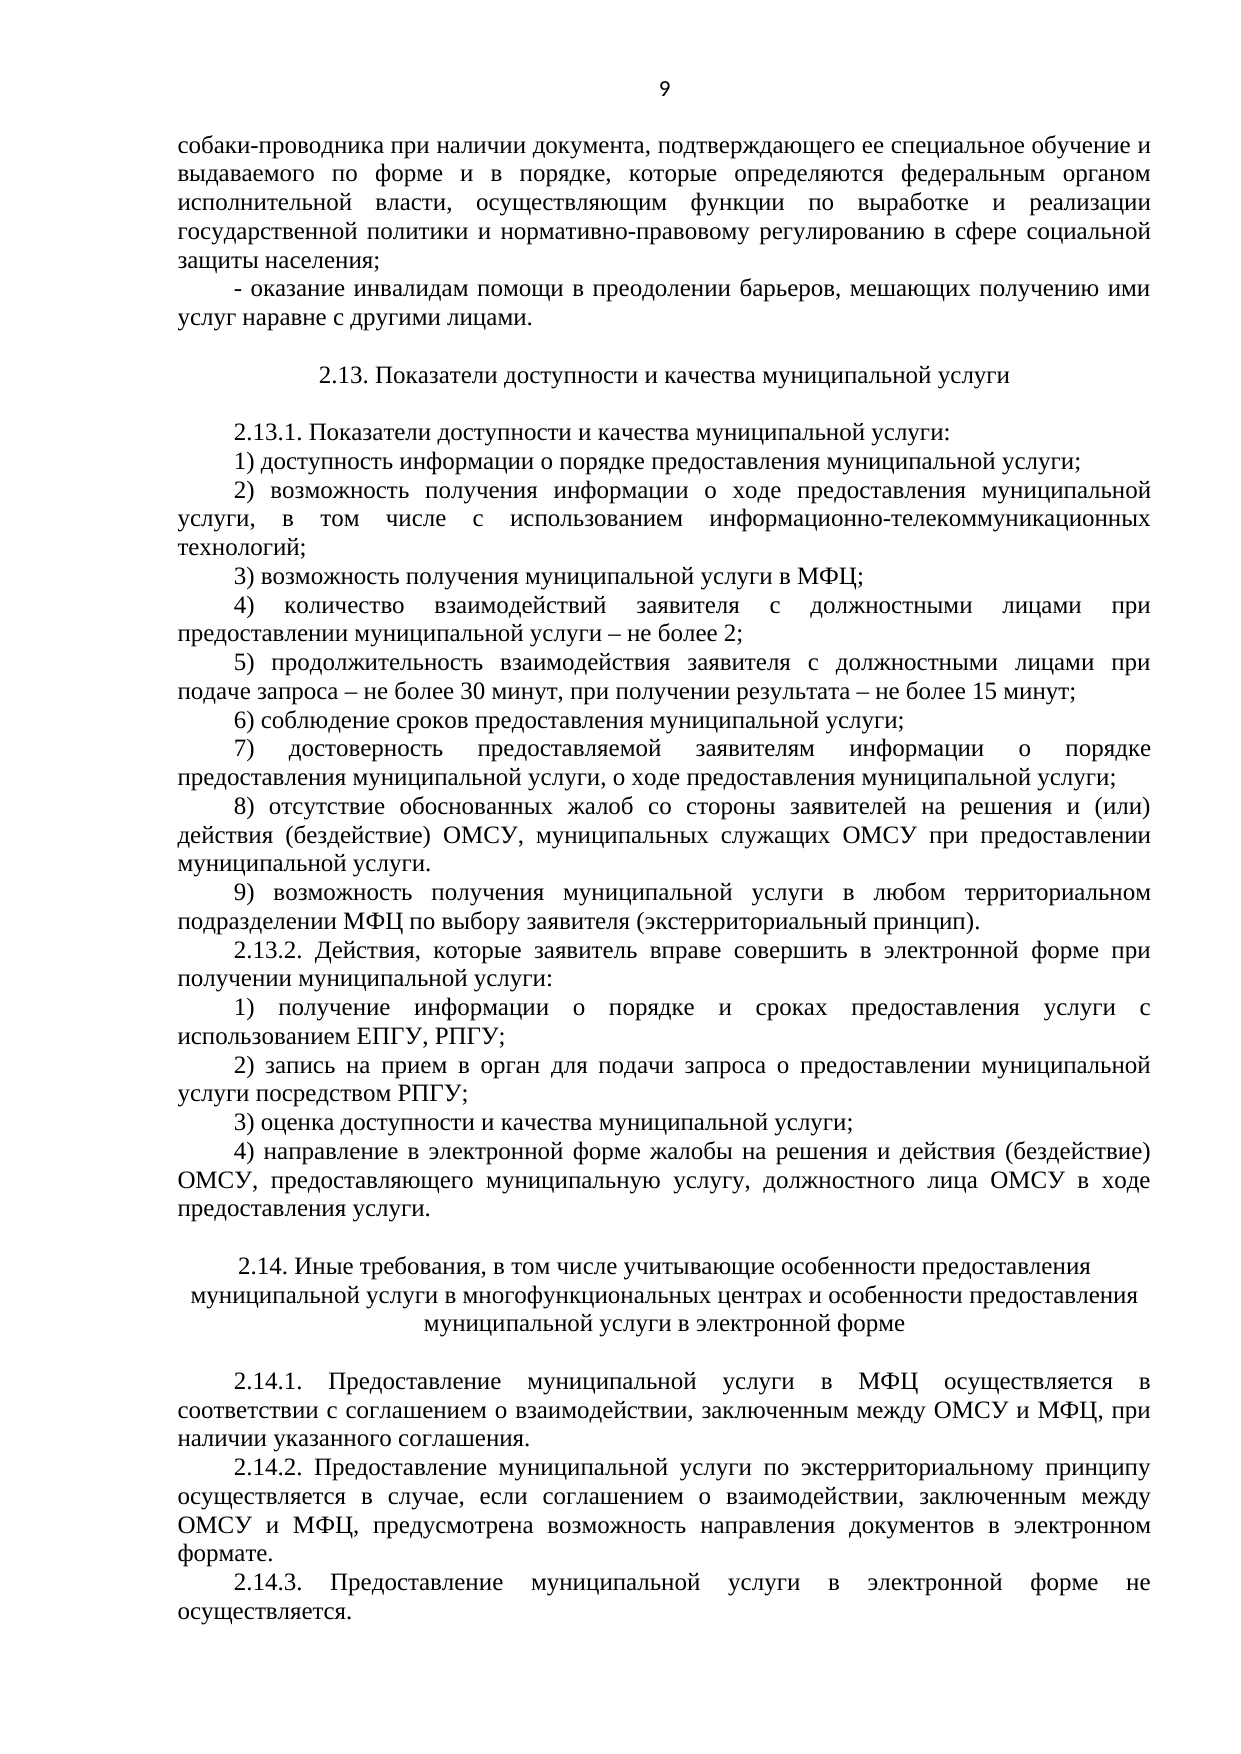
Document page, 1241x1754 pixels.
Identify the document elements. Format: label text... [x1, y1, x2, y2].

text 5) продолжительность взаимодействия заявителя с должностными лицами при подаче запроса – не более 30 минут, при получении результата – не более 15 минут; [177, 647, 1152, 705]
text 3) оценка доступности и качества муниципальной услуги; [177, 1107, 1152, 1136]
text 2) запись на прием в орган для подачи запроса о предоставлении муниципальной услуги посредством РПГУ; [177, 1050, 1152, 1107]
text 2.14. Иные требования, в том числе учитывающие особенности предоставления муниципальной услуги в многофункциональных центрах и особенности предоставления муниципальной услуги в электронной форме [177, 1251, 1152, 1337]
text 4) количество взаимодействий заявителя с должностными лицами при предоставлении муниципальной услуги – не более 2; [177, 590, 1152, 647]
text - оказание инвалидам помощи в преодолении барьеров, мешающих получению ими услуг наравне с другими лицами. [177, 273, 1152, 331]
text 2) возможность получения информации о ходе предоставления муниципальной услуги, в том числе с использованием информационно-телекоммуникационных технологий; [177, 475, 1152, 561]
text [177, 130, 1152, 273]
text 1) доступность информации о порядке предоставления муниципальной услуги; [177, 446, 1152, 475]
text 2.14.3. Предоставление муниципальной услуги в электронной форме не осуществляется. [177, 1567, 1152, 1625]
text 8) отсутствие обоснованных жалоб со стороны заявителей на решения и (или) действия (бездействие) ОМСУ, муниципальных служащих ОМСУ при предоставлении муниципальной услуги. [177, 791, 1152, 877]
text 4) направление в электронной форме жалобы на решения и действия (бездействие) ОМСУ, предоставляющего муниципальную услугу, должностного лица ОМСУ в ходе предоставления услуги. [177, 1136, 1152, 1222]
text 1) получение информации о порядке и сроках предоставления услуги с использованием ЕПГУ, РПГУ; [177, 992, 1152, 1050]
text 2.13.1. Показатели доступности и качества муниципальной услуги: [177, 417, 1152, 446]
text 7) достоверность предоставляемой заявителям информации о порядке предоставления муниципальной услуги, о ходе предоставления муниципальной услуги; [177, 733, 1152, 791]
text 2.14.1. Предоставление муниципальной услуги в МФЦ осуществляется в соответствии с соглашением о взаимодействии, заключенным между ОМСУ и МФЦ, при наличии указанного соглашения. [177, 1366, 1152, 1452]
text 6) соблюдение сроков предоставления муниципальной услуги; [177, 705, 1152, 733]
text 2.13. Показатели доступности и качества муниципальной услуги [177, 360, 1152, 388]
text 3) возможность получения муниципальной услуги в МФЦ; [177, 561, 1152, 590]
text 9) возможность получения муниципальной услуги в любом территориальном подразделении МФЦ по выбору заявителя (экстерриториальный принцип). [177, 877, 1152, 935]
text 2.14.2. Предоставление муниципальной услуги по экстерриториальному принципу осуществляется в случае, если соглашением о взаимодействии, заключенным между ОМСУ и МФЦ, предусмотрена возможность направления документов в электронном формате. [177, 1452, 1152, 1567]
text 2.13.2. Действия, которые заявитель вправе совершить в электронной форме при получении муниципальной услуги: [177, 935, 1152, 992]
